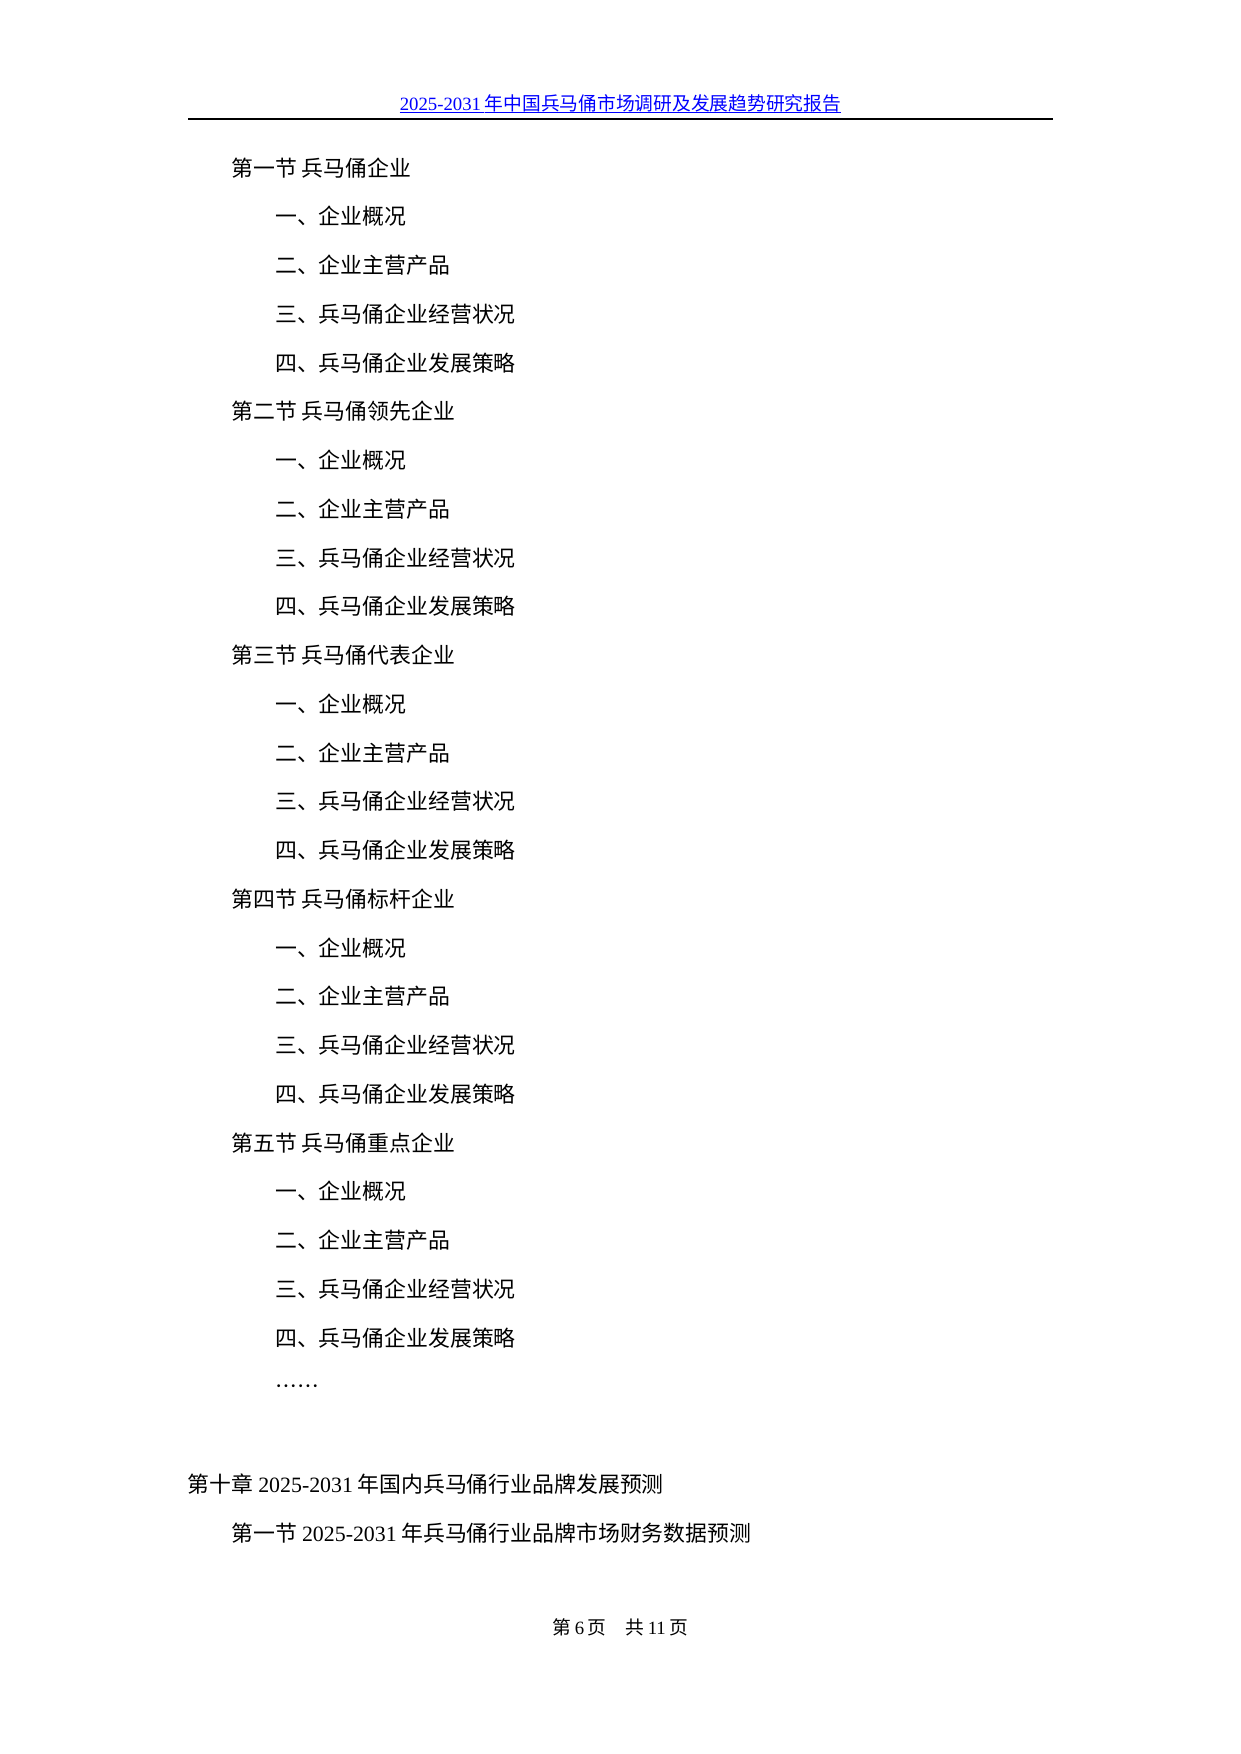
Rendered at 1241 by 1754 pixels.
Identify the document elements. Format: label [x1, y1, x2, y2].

text [187, 150, 1053, 1548]
